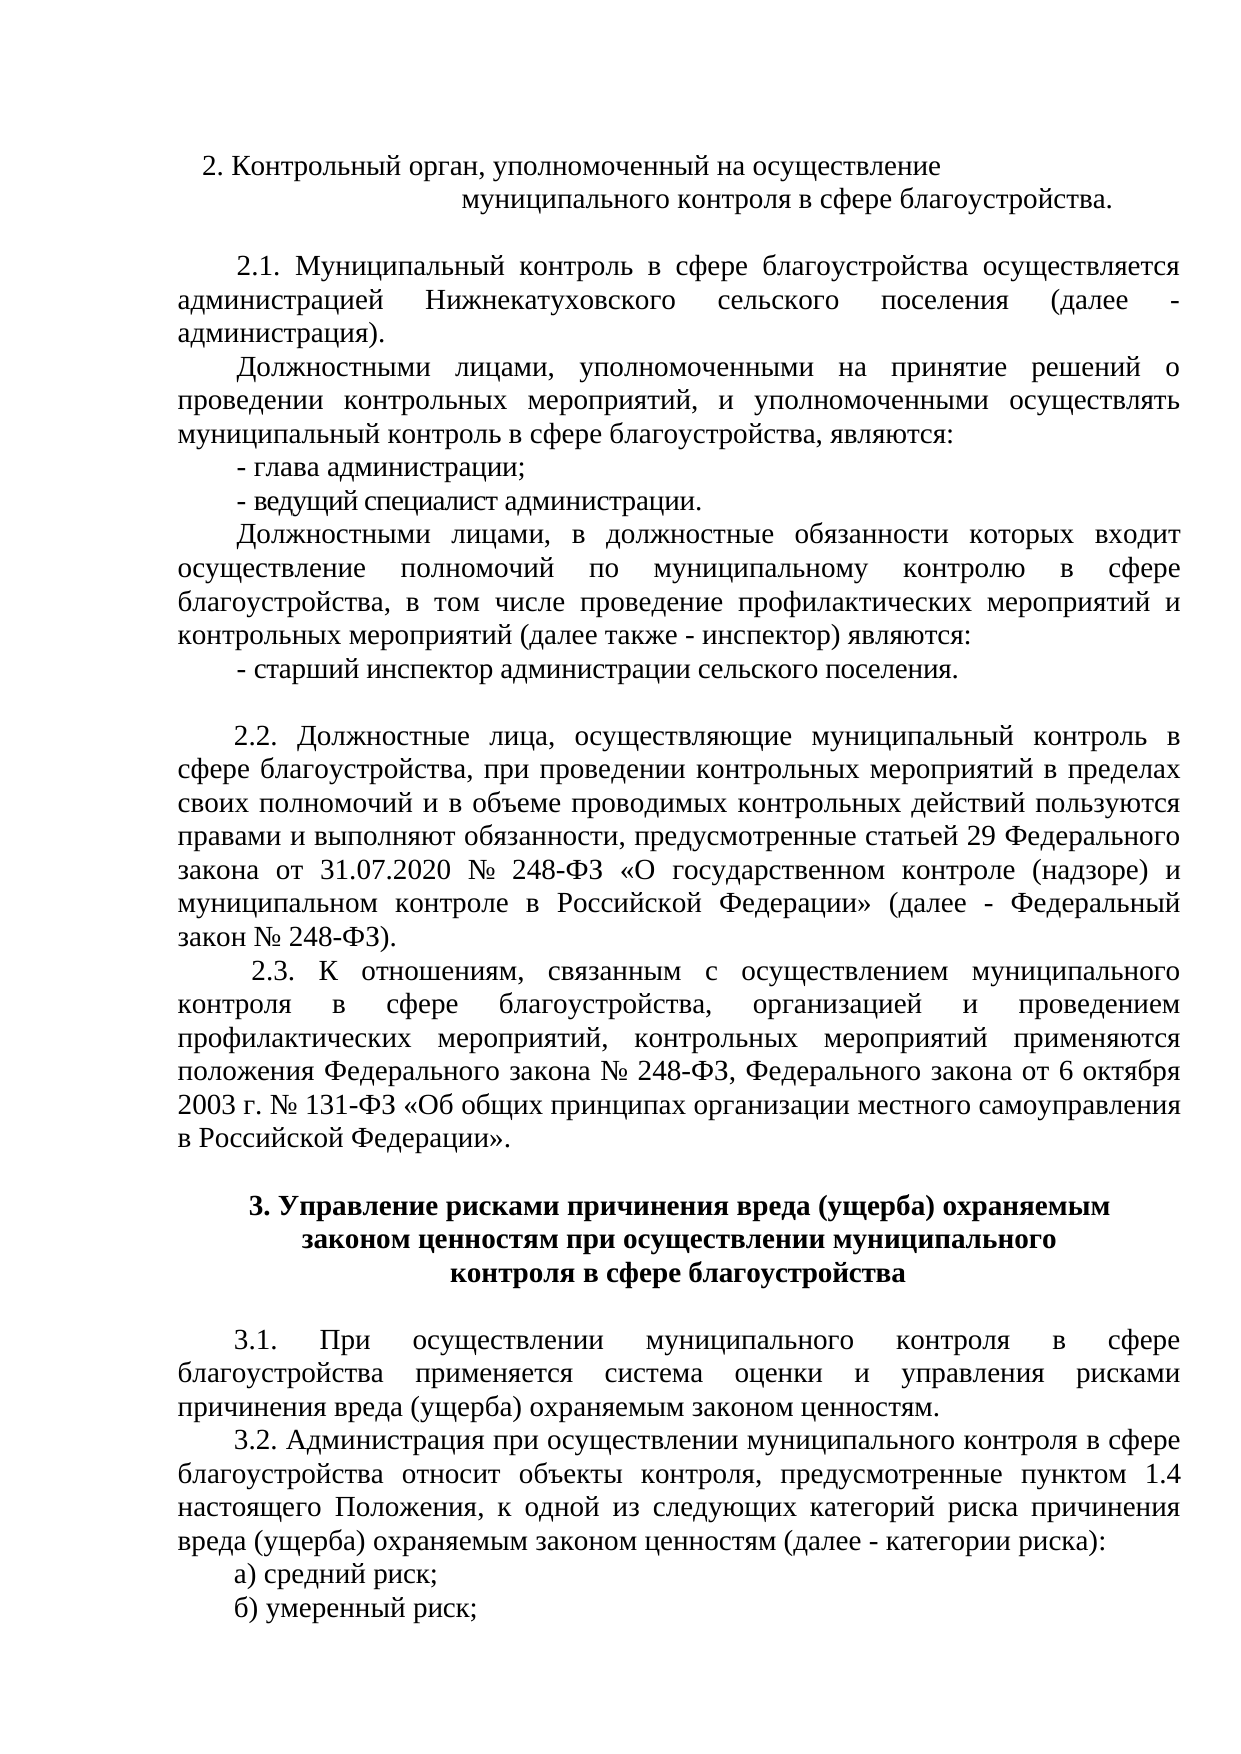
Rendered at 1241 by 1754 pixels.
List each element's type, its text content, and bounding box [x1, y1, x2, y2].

text контроля в сфере благоустройства [450, 1255, 1196, 1288]
list старший инспектор администрации сельского поселения. [236, 651, 1196, 684]
text б) умеренный риск; [234, 1590, 1196, 1624]
list Должностные лица, осуществляющие муниципальный контроль в сфере благоустройства, при проведении контрольных мероприятий в пределах своих полномочий и в объеме проводимых контрольных действий пользуются правами и выполняют обязанности, предусмотренные статьей 29 Федерального закона от 31.07.2020 № 248-ФЗ «О государственном контроле (надзоре) и муниципальном контроле в Российской Федерации» (далее - Федеральный закон № 248-ФЗ). [177, 718, 1182, 953]
list При осуществлении муниципального контроля в сфере благоустройства применяется система оценки и управления рисками причинения вреда (ущерба) охраняемым законом ценностям. [177, 1322, 1181, 1422]
list Администрация при осуществлении муниципального контроля в сфере благоустройства относит объекты контроля, предусмотренные пунктом 1.4 настоящего Положения, к одной из следующих категорий риска причинения вреда (ущерба) охраняемым законом ценностям (далее - категории риска): [177, 1422, 1182, 1557]
list ведущий специалист администрации. [236, 483, 1196, 517]
list К отношениям, связанным с осуществлением муниципального контроля в сфере благоустройства, организацией и проведением профилактических мероприятий, контрольных мероприятий применяются положения Федерального закона № 248-ФЗ, Федерального закона от 6 октября 2003 г. № 131-ФЗ «Об общих принципах организации местного самоуправления в Российской Федерации». [177, 953, 1181, 1154]
text Должностными лицами, в должностные обязанности которых входит осуществление полномочий по муниципальному контролю в сфере благоустройства, в том числе проведение профилактических мероприятий и контрольных мероприятий (далее также - инспектор) являются: [177, 517, 1181, 651]
subtitle Управление рисками причинения вреда (ущерба) охраняемым законом ценностям при осуществлении муниципального [248, 1188, 1110, 1255]
list Контрольный орган, уполномоченный на осуществление муниципального контроля в сфере благоустройства. [202, 148, 1157, 215]
list глава администрации; [236, 449, 1196, 483]
text Должностными лицами, уполномоченными на принятие решений о проведении контрольных мероприятий, и уполномоченными осуществлять муниципальный контроль в сфере благоустройства, являются: [177, 349, 1181, 449]
text а) средний риск; [234, 1557, 1196, 1590]
list Муниципальный контроль в сфере благоустройства осуществляется администрацией Нижнекатуховского сельского поселения (далее - администрация). [177, 248, 1180, 349]
